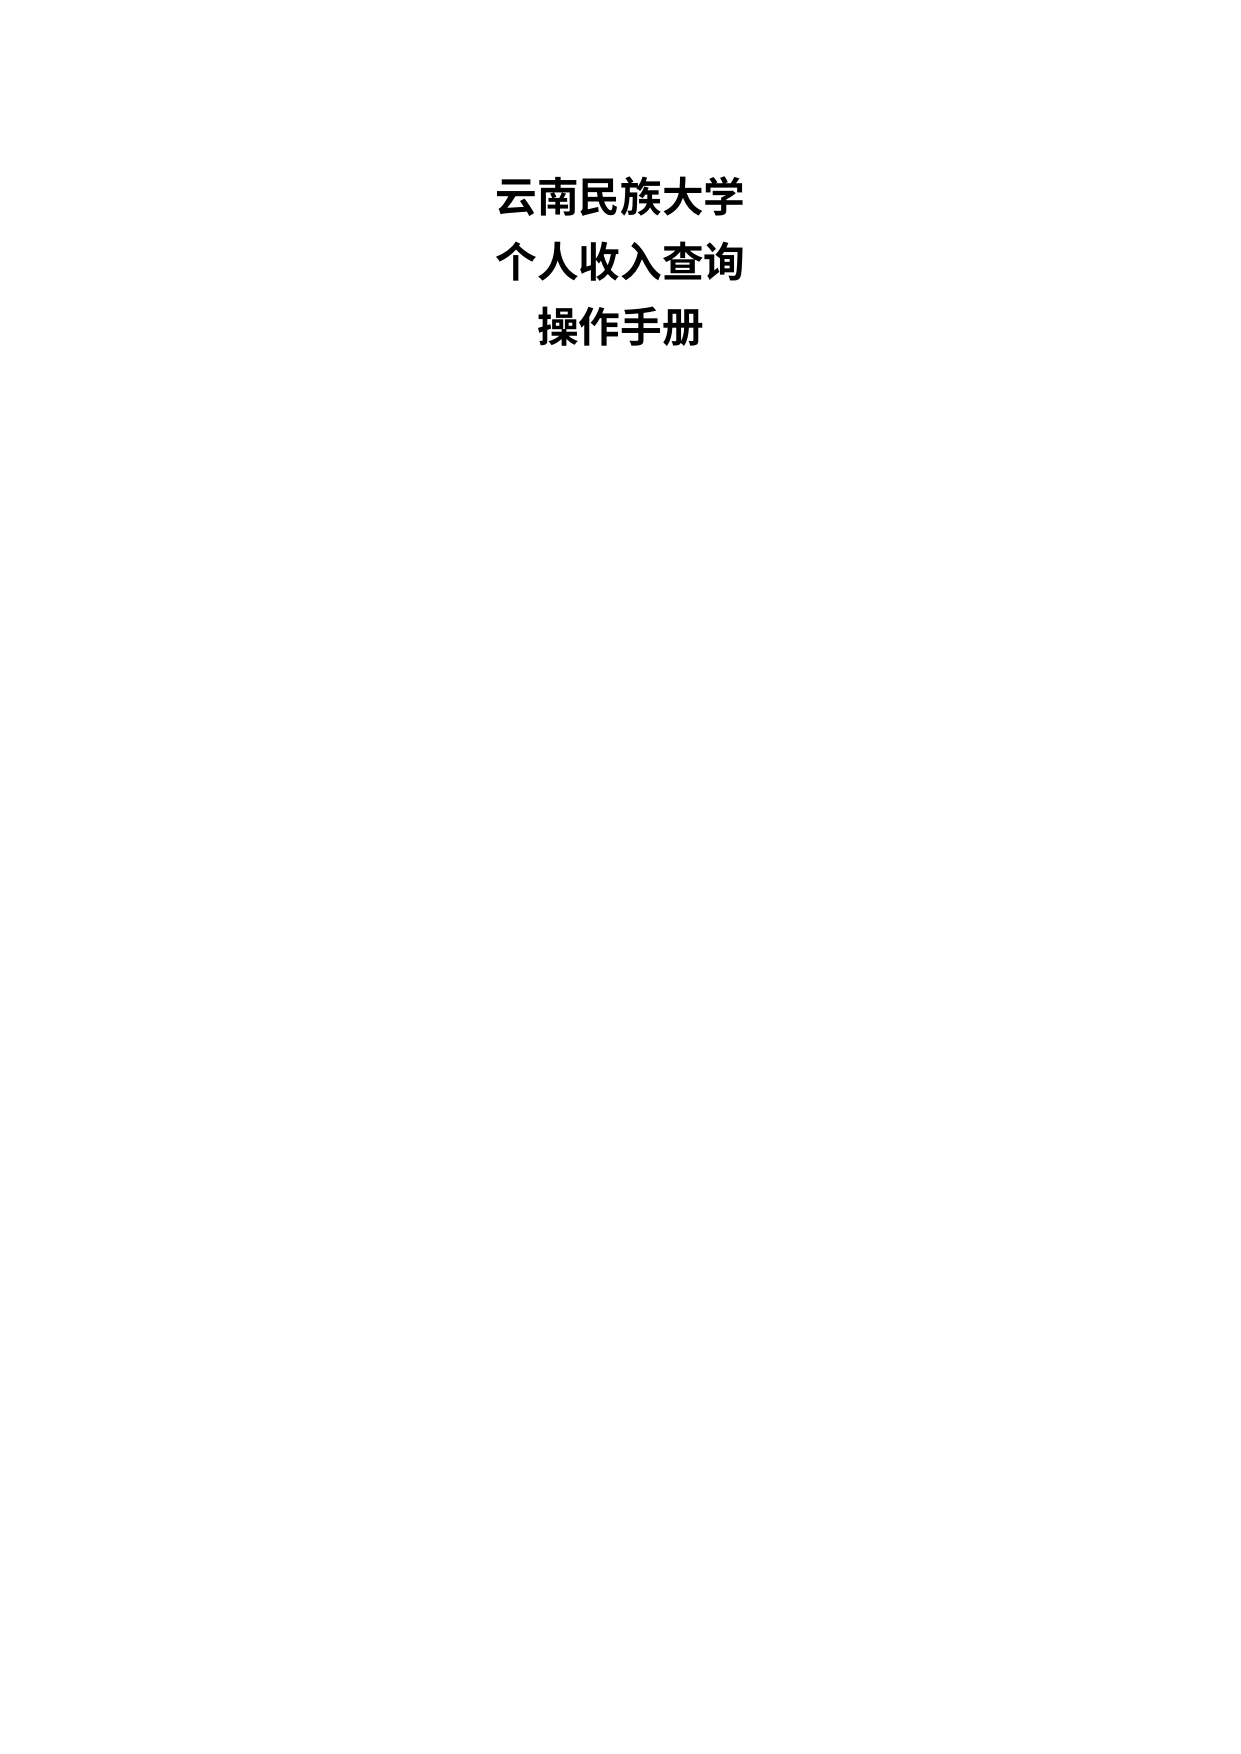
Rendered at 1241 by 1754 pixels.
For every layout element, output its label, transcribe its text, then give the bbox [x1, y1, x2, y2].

text 云南民族大学 [187, 162, 1053, 227]
text 操作手册 [187, 292, 1053, 357]
text 个人收入查询 [187, 227, 1053, 292]
